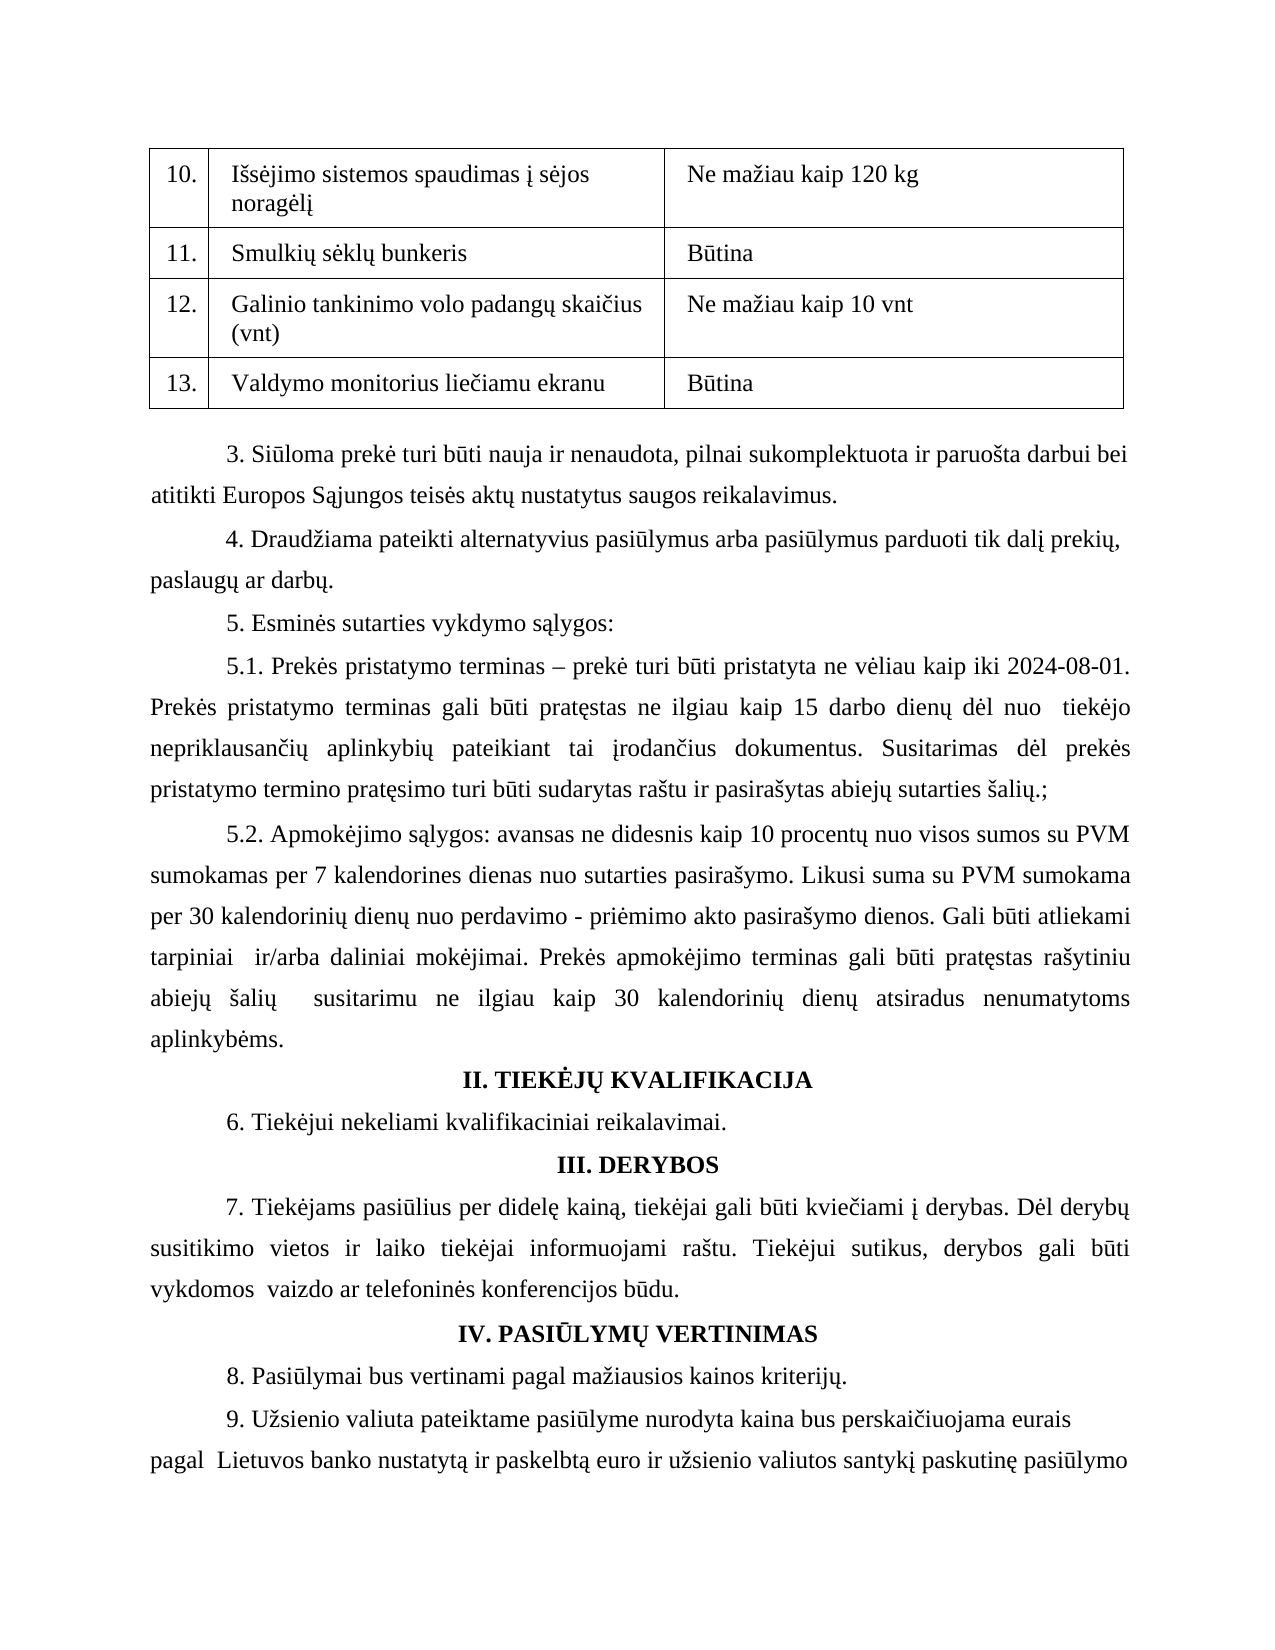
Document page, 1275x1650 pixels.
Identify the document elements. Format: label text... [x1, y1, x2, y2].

text 5.1. Prekės pristatymo terminas – prekė turi būti pristatyta ne vėliau kaip iki 2024-08-01. Prekės pristatymo terminas gali būti pratęstas ne ilgiau kaip 15 darbo dienų dėl nuo tiekėjo nepriklausančių aplinkybių pateikiant tai įrodančius dokumentus. Susitarimas dėl prekės pristatymo termino pratęsimo turi būti sudarytas raštu ir pasirašytas abiejų sutarties šalių.; [150, 651, 1131, 803]
text IV. PASIŪLYMŲ VERTINIMAS [458, 1319, 1158, 1348]
text 4. Draudžiama pateikti alternatyvius pasiūlymus arba pasiūlymus parduoti tik dalį prekių, paslaugų ar darbų. [150, 524, 1131, 593]
table_cell 12. [150, 279, 208, 357]
table_cell Ne mažiau kaip 120 kg [665, 149, 1123, 227]
text 3. Siūloma prekė turi būti nauja ir nenaudota, pilnai sukomplektuota ir paruošta darbui bei atitikti Europos Sąjungos teisės aktų nustatytus saugos reikalavimus. [151, 439, 1131, 509]
text 7. Tiekėjams pasiūlius per didelę kainą, tiekėjai gali būti kviečiami į derybas. Dėl derybų susitikimo vietos ir laiko tiekėjai informuojami raštu. Tiekėjui sutikus, derybos gali būti vykdomos vaizdo ar telefoninės konferencijos būdu. [150, 1192, 1131, 1303]
table_cell Smulkių sėklų bunkeris [209, 228, 664, 278]
table_cell 11. [150, 228, 208, 278]
table_cell Būtina [665, 358, 1123, 408]
text III. DERYBOS [557, 1150, 1158, 1179]
table_cell Būtina [665, 228, 1123, 278]
table_cell Išsėjimo sistemos spaudimas į sėjos noragėlį [209, 149, 664, 227]
text 5.2. Apmokėjimo sąlygos: avansas ne didesnis kaip 10 procentų nuo visos sumos su PVM sumokamas per 7 kalendorines dienas nuo sutarties pasirašymo. Likusi suma su PVM sumokama per 30 kalendorinių dienų nuo perdavimo - priėmimo akto pasirašymo dienos. Gali būti atliekami tarpiniai ir/arba daliniai mokėjimai. Prekės apmokėjimo terminas gali būti pratęstas rašytiniu abiejų šalių susitarimu ne ilgiau kaip 30 kalendorinių dienų atsiradus nenumatytoms aplinkybėms. [150, 819, 1131, 1053]
table_cell Galinio tankinimo volo padangų skaičius (vnt) [209, 279, 664, 357]
table_cell Ne mažiau kaip 10 vnt [665, 279, 1123, 357]
table_cell Valdymo monitorius liečiamu ekranu [209, 358, 664, 408]
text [150, 1404, 1131, 1473]
text II. TIEKĖJŲ KVALIFIKACIJA [462, 1065, 1158, 1094]
table_cell 13. [150, 358, 208, 408]
text 8. Pasiūlymai bus vertinami pagal mažiausios kainos kriterijų. [226, 1361, 1158, 1389]
text 6. Tiekėjui nekeliami kvalifikaciniai reikalavimai. [226, 1107, 1158, 1136]
table_cell 10. [150, 149, 208, 227]
text 5. Esminės sutarties vykdymo sąlygos: [226, 608, 1158, 637]
